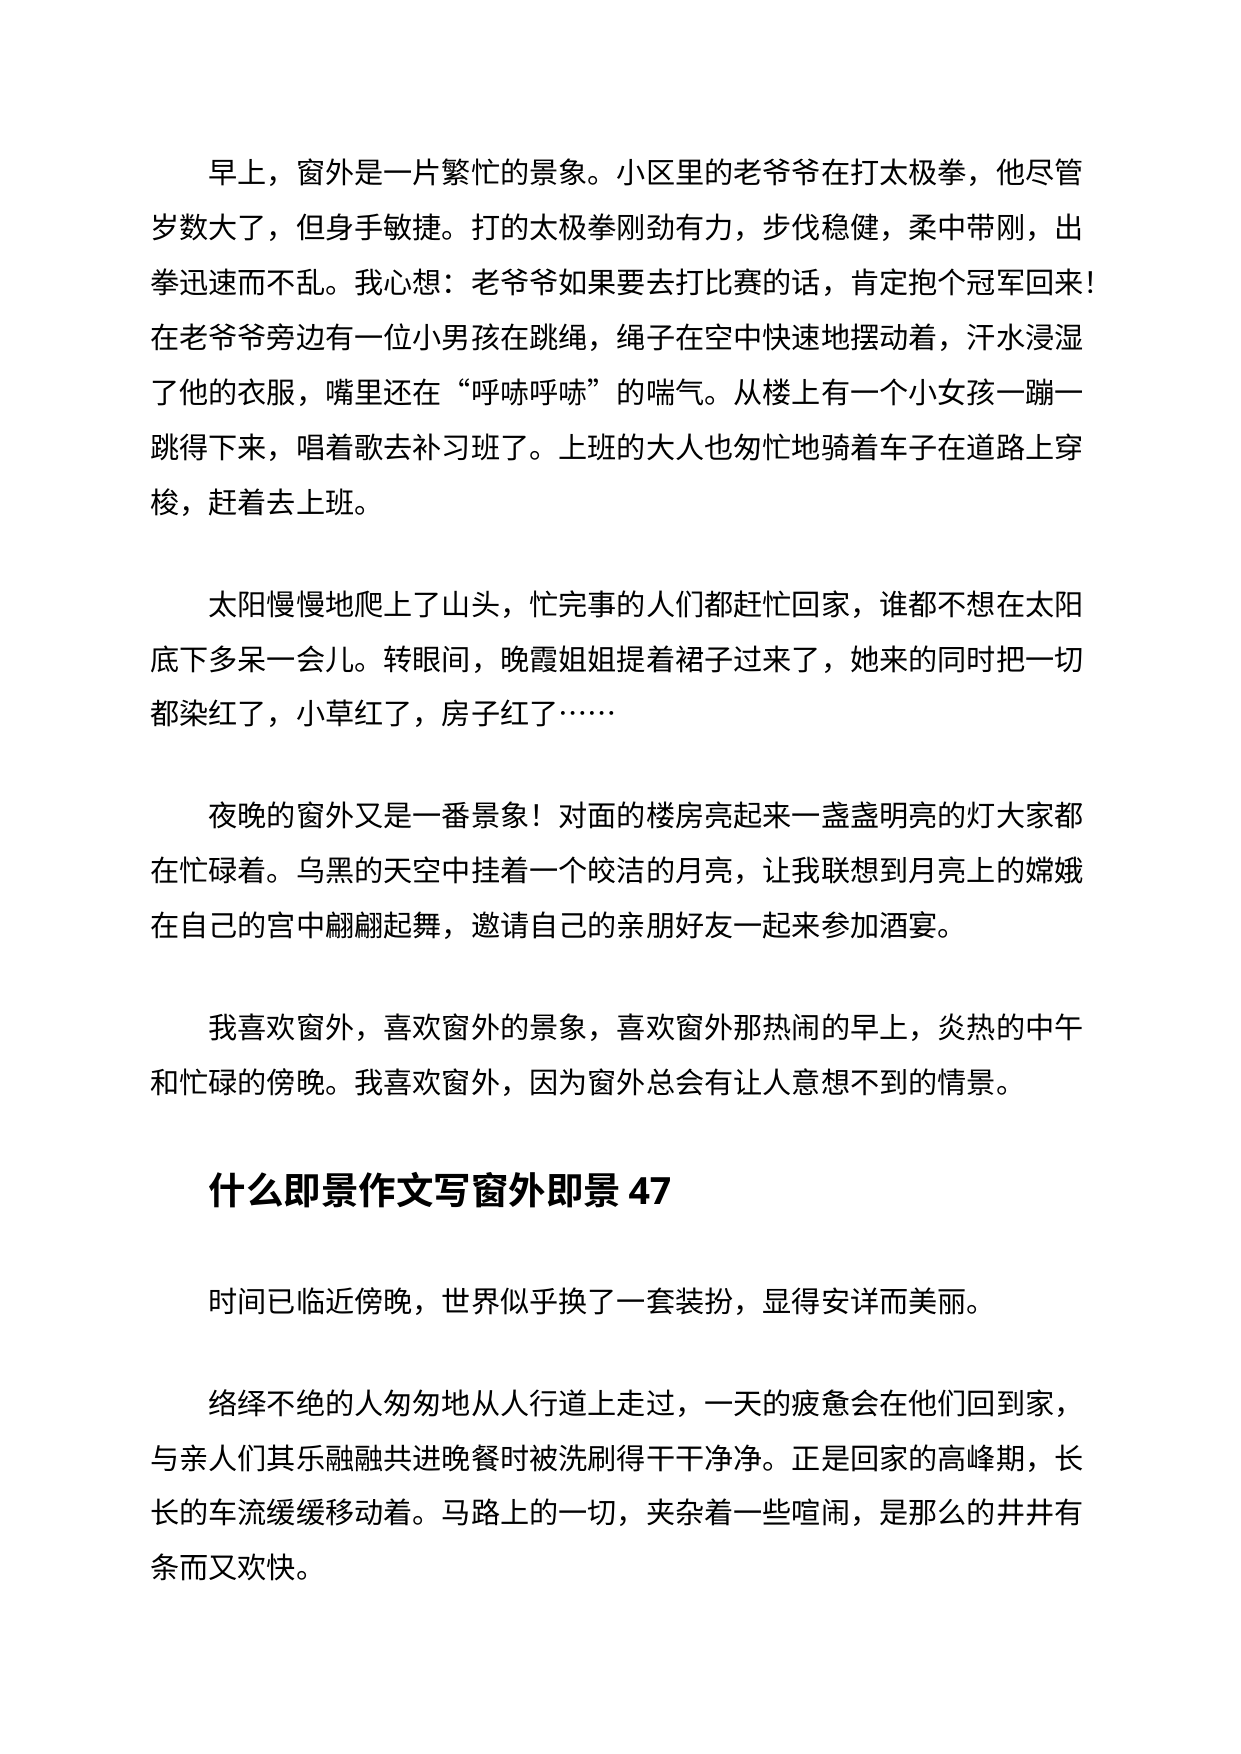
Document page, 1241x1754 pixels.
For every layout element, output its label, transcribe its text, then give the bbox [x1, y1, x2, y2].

text 什么即景作文写窗外即景47 [150, 1161, 1090, 1215]
text 早上，窗外是一片繁忙的景象。小区里的老爷爷在打太极拳，他尽管岁数大了，但身手敏捷。打的太极拳刚劲有力，步伐稳健，柔中带刚，出拳迅速而不乱。我心想：老爷爷如果要去打比赛的话，肯定抱个冠军回来！在老爷爷旁边有一位小男孩在跳绳，绳子在空中快速地摆动着，汗水浸湿了他的衣服，嘴里还在“呼哧呼哧”的喘气。从楼上有一个小女孩一蹦一跳得下来，唱着歌去补习班了。上班的大人也匆忙地骑着车子在道路上穿梭，赶着去上班。 [150, 150, 1090, 522]
text 太阳慢慢地爬上了山头，忙完事的人们都赶忙回家，谁都不想在太阳底下多呆一会儿。转眼间，晚霞姐姐提着裙子过来了，她来的同时把一切都染红了，小草红了，房子红了…… [150, 581, 1090, 733]
text 时间已临近傍晚，世界似乎换了一套装扮，显得安详而美丽。 [150, 1278, 1090, 1321]
text 夜晚的窗外又是一番景象！对面的楼房亮起来一盏盏明亮的灯大家都在忙碌着。乌黑的天空中挂着一个皎洁的月亮，让我联想到月亮上的嫦娥在自己的宫中翩翩起舞，邀请自己的亲朋好友一起来参加酒宴。 [150, 793, 1090, 945]
text 我喜欢窗外，喜欢窗外的景象，喜欢窗外那热闹的早上，炎热的中午和忙碌的傍晚。我喜欢窗外，因为窗外总会有让人意想不到的情景。 [150, 1004, 1090, 1101]
text 络绎不绝的人匆匆地从人行道上走过，一天的疲惫会在他们回到家，与亲人们其乐融融共进晚餐时被洗刷得干干净净。正是回家的高峰期，长长的车流缓缓移动着。马路上的一切，夹杂着一些喧闹，是那么的井井有条而又欢快。 [150, 1380, 1090, 1587]
